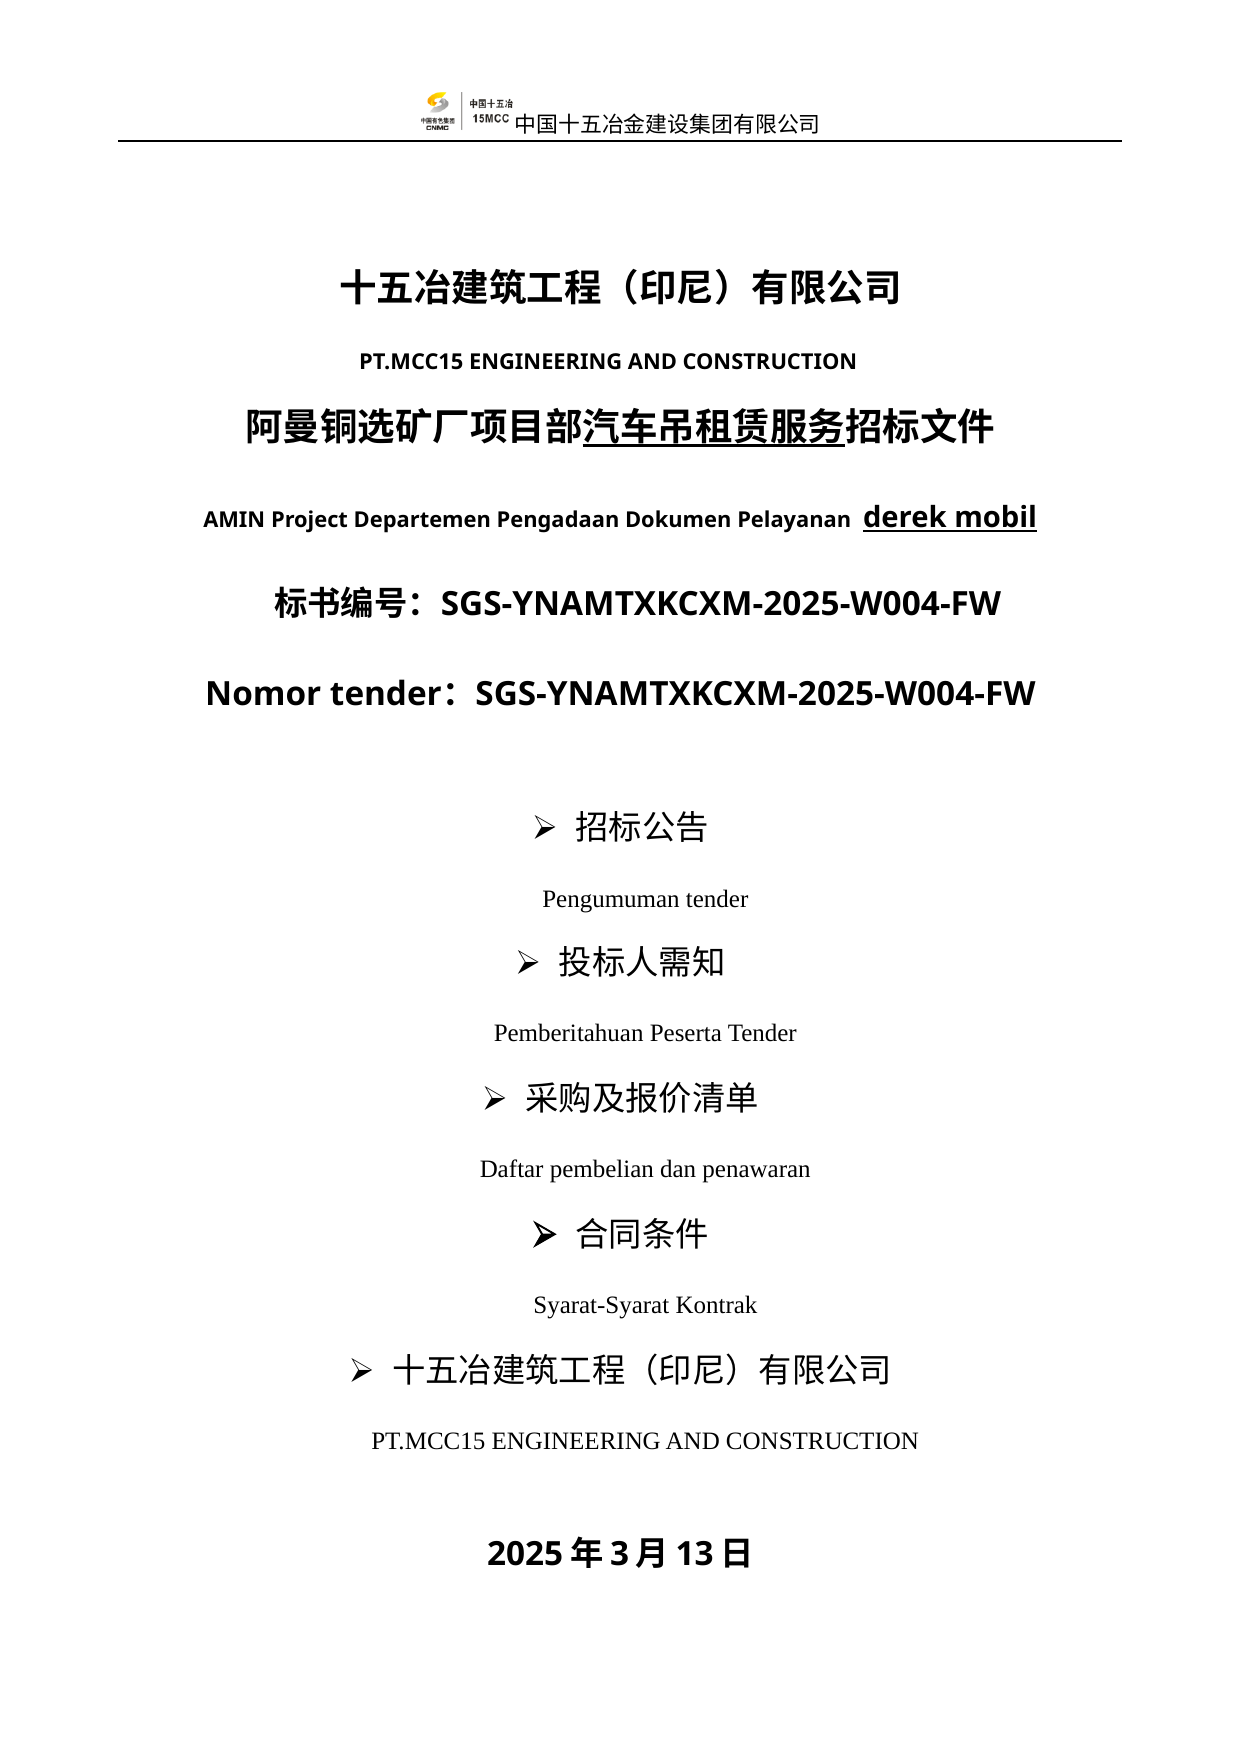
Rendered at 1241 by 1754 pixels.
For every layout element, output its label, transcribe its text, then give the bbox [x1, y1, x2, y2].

text Pengumuman tender [118, 882, 1122, 914]
list 十五冶建筑工程（印尼）有限公司 [118, 1335, 1122, 1400]
text Daftar pembelian dan penawaran [118, 1152, 1122, 1185]
text PT.MCC15 ENGINEERING AND CONSTRUCTION [118, 1424, 1122, 1457]
text AMIN Project Departemen Pengadaan Dokumen Pelayanan derek mobil [118, 484, 1122, 549]
list 采购及报价清单 [118, 1063, 1122, 1128]
list 招标公告 [118, 794, 1122, 859]
text 十五冶建筑工程（印尼）有限公司 [118, 252, 1122, 317]
text Pemberitahuan Peserta Tender [118, 1016, 1122, 1049]
text Nomor tender：SGS-YNAMTXKCXM-2025-W004-FW [118, 658, 1122, 723]
text 标书编号：SGS-YNAMTXKCXM-2025-W004-FW [118, 569, 1122, 634]
list 投标人需知 [118, 929, 1122, 994]
text PT.MCC15 ENGINEERING AND CONSTRUCTION [118, 344, 1122, 377]
text Syarat-Syarat Kontrak [118, 1288, 1122, 1321]
picture [419, 88, 515, 132]
text 阿曼铜选矿厂项目部汽车吊租赁服务招标文件 [118, 392, 1122, 457]
text 2025年3月13日 [118, 1518, 1122, 1583]
list 合同条件 [118, 1199, 1122, 1264]
